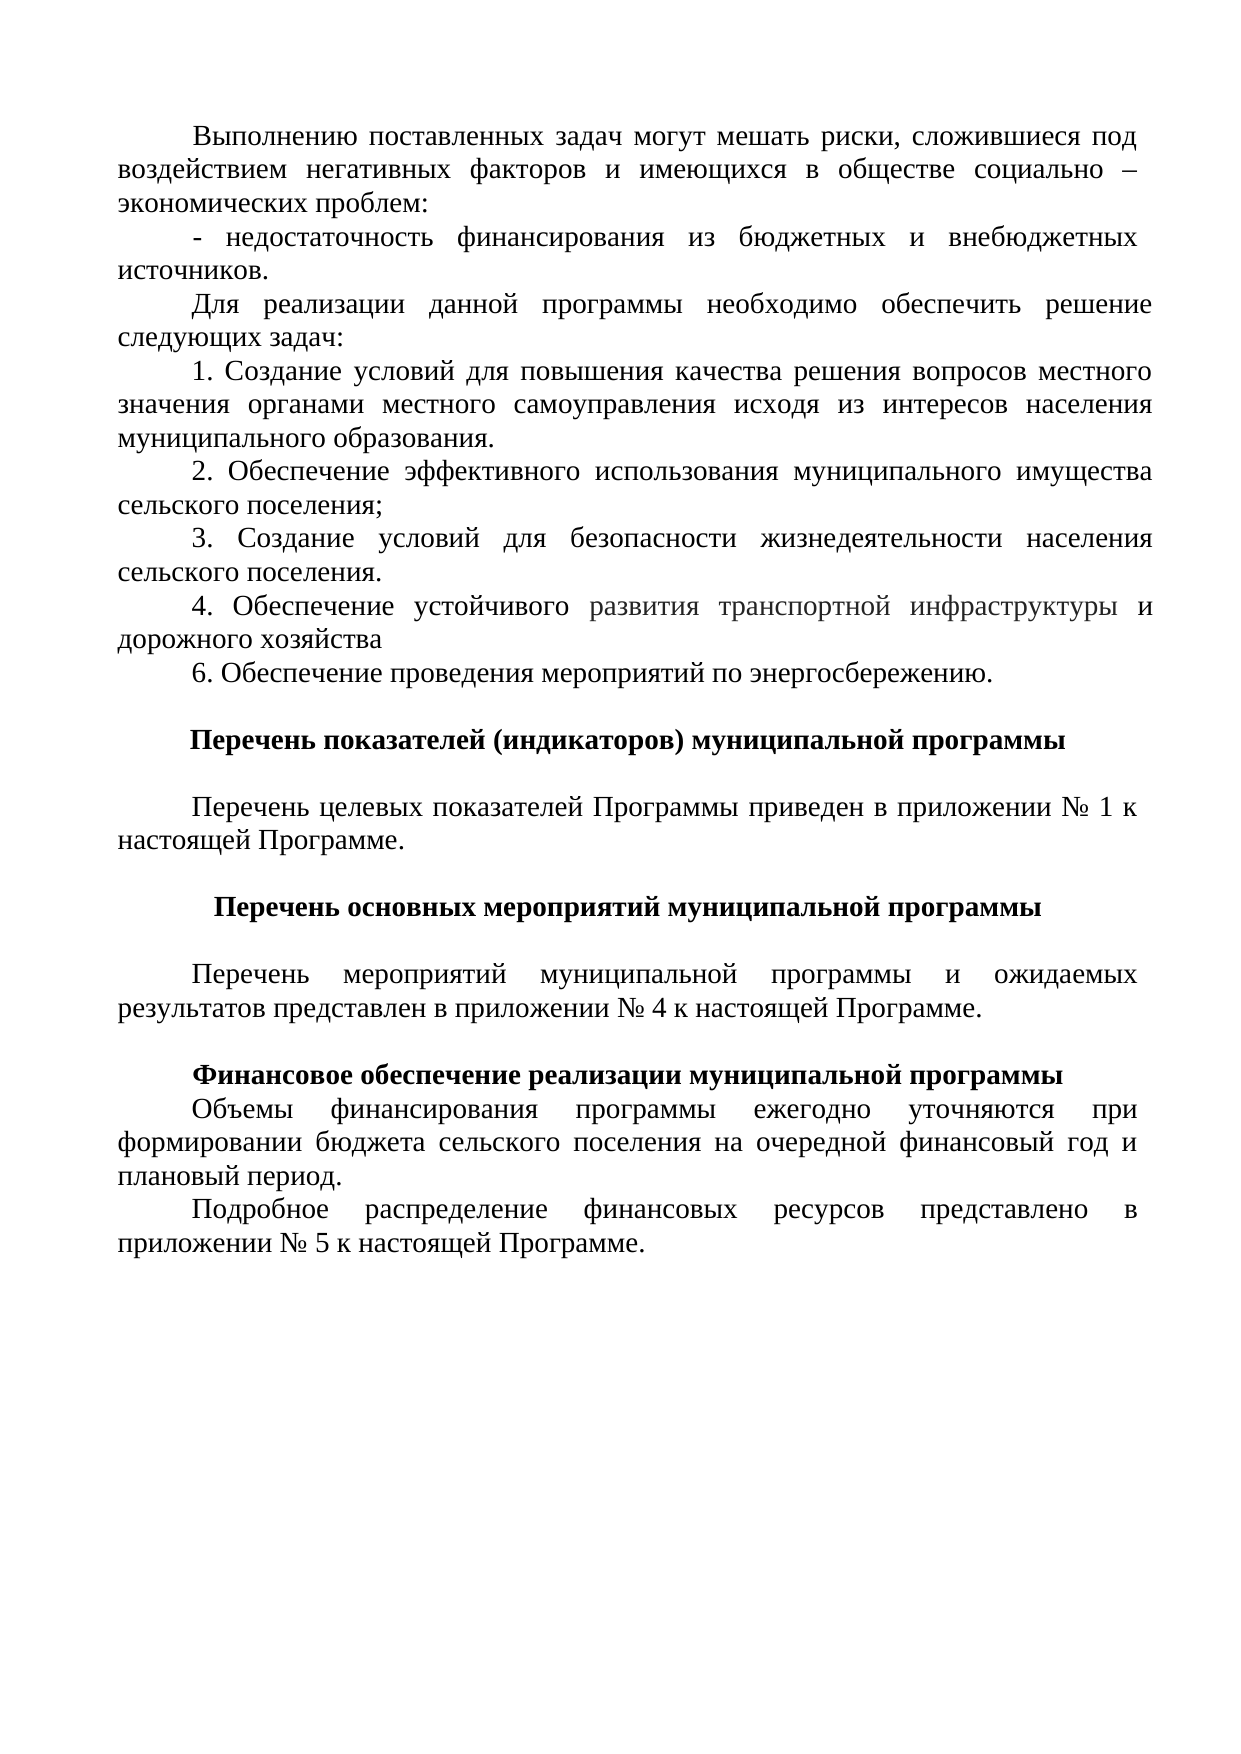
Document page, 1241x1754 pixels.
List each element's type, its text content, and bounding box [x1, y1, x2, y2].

text 2. Обеспечение эффективного использования муниципального имущества сельского поселения; [117, 453, 1153, 521]
text Финансовое обеспечение реализации муниципальной программы [117, 1057, 1138, 1091]
text Перечень целевых показателей Программы приведен в приложении № 1 к настоящей Программе. [117, 789, 1138, 856]
text Объемы финансирования программы ежегодно уточняются при формировании бюджета сельского поселения на очередной финансовый год и плановый период. [117, 1091, 1138, 1191]
text Перечень показателей (индикаторов) муниципальной программы [117, 722, 1138, 755]
text Выполнению поставленных задач могут мешать риски, сложившиеся под воздействием негативных факторов и имеющихся в обществе социально – экономических проблем: [117, 118, 1138, 219]
text Для реализации данной программы необходимо обеспечить решение следующих задач: [117, 286, 1153, 353]
text Перечень основных мероприятий муниципальной программы [117, 889, 1138, 923]
text Перечень мероприятий муниципальной программы и ожидаемых результатов представлен в приложении № 4 к настоящей Программе. [117, 957, 1138, 1024]
text 3. Создание условий для безопасности жизнедеятельности населения сельского поселения. [117, 521, 1153, 588]
text Подробное распределение финансовых ресурсов представлено в приложении № 5 к настоящей Программе. [117, 1191, 1138, 1258]
text 6. Обеспечение проведения мероприятий по энергосбережению. [117, 655, 1153, 688]
text 4. Обеспечение устойчивого развития транспортной инфраструктуры и дорожного хозяйства [117, 588, 1153, 655]
text - недостаточность финансирования из бюджетных и внебюджетных источников. [117, 219, 1138, 286]
text 1. Создание условий для повышения качества решения вопросов местного значения органами местного самоуправления исходя из интересов населения муниципального образования. [117, 353, 1153, 453]
